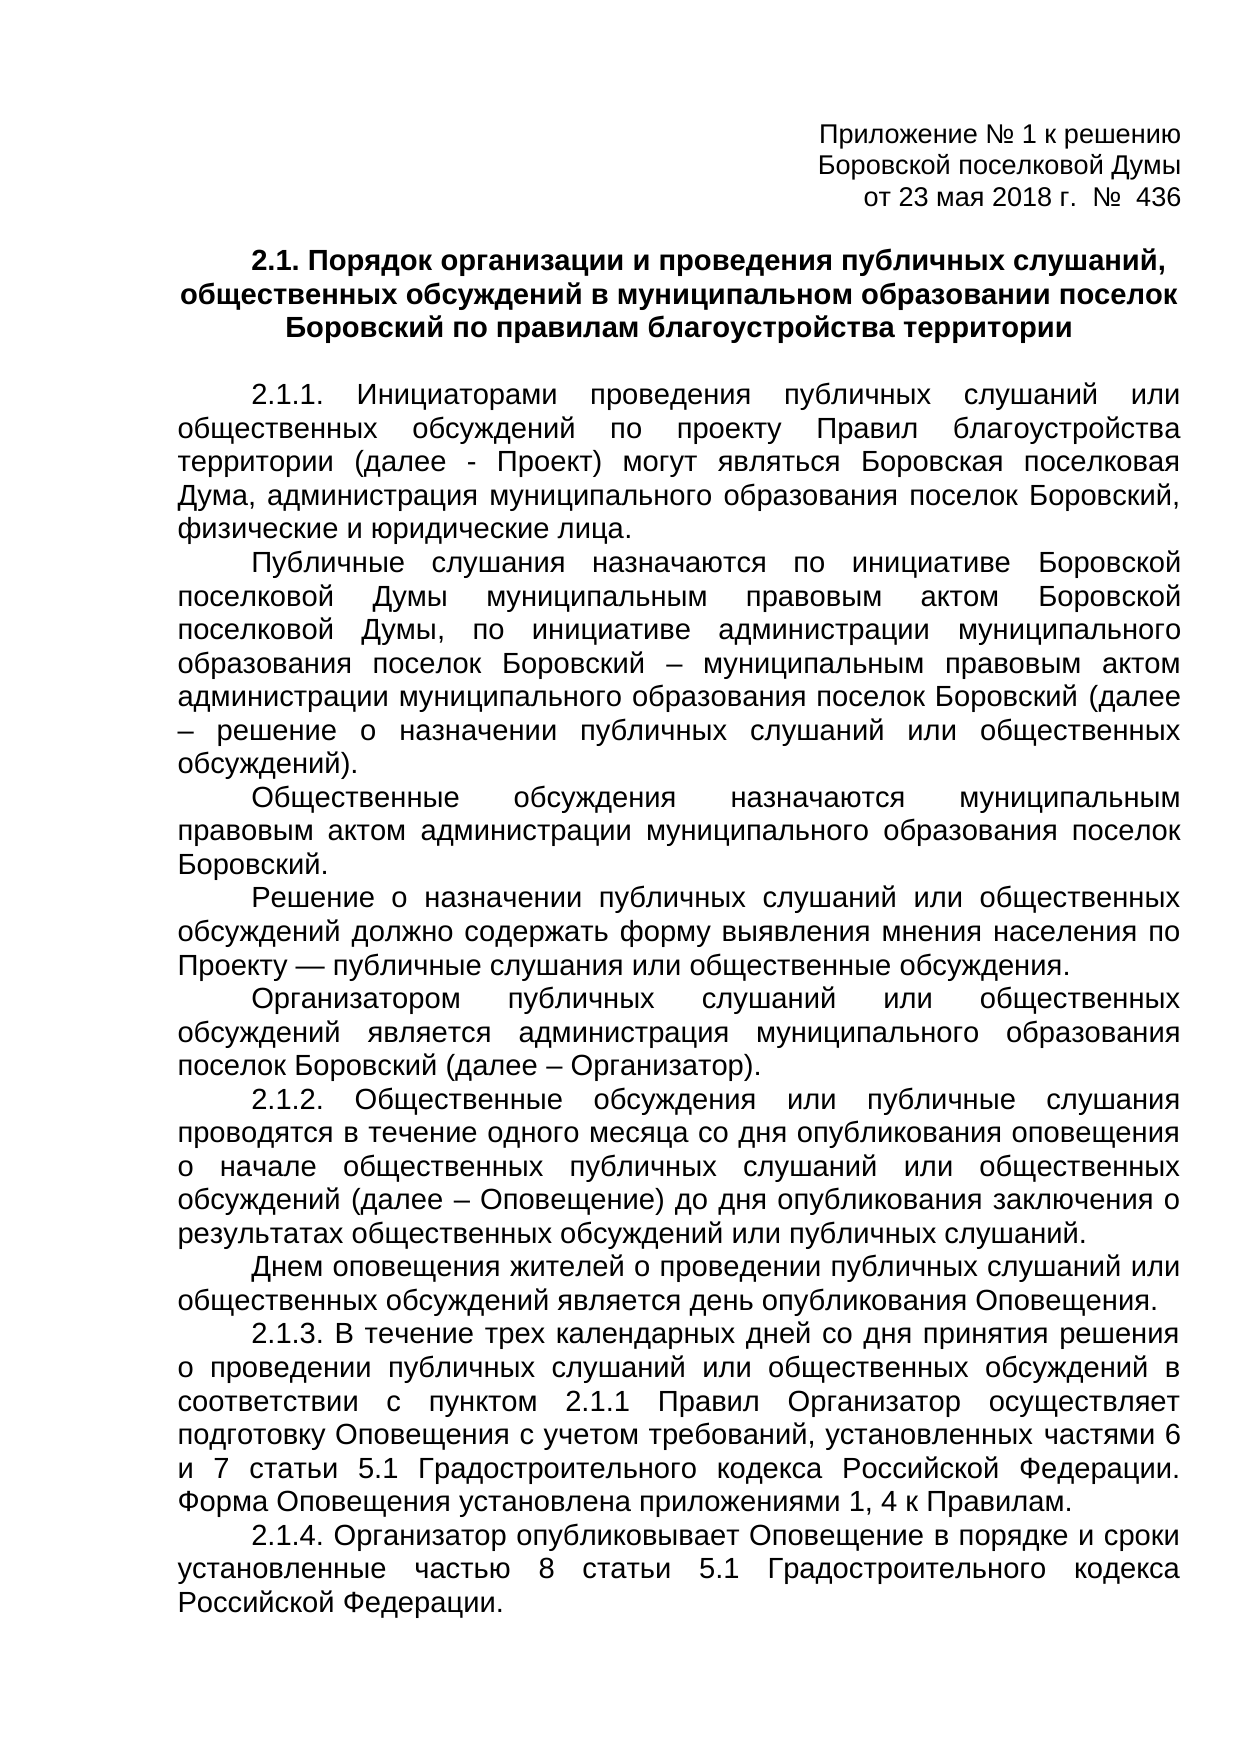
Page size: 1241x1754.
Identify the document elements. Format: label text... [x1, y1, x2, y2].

text Общественные обсуждения назначаются муниципальным правовым актом администрации муниципального образования поселок Боровский. [177, 780, 1181, 880]
text Боровской поселковой Думы [177, 149, 1181, 181]
text 2.1.2. Общественные обсуждения или публичные слушания проводятся в течение одного месяца со дня опубликования оповещения о начале общественных публичных слушаний или общественных обсуждений (далее – Оповещение) до дня опубликования заключения о результатах общественных обсуждений или публичных слушаний. [177, 1082, 1181, 1249]
text Днем оповещения жителей о проведении публичных слушаний или общественных обсуждений является день опубликования Оповещения. [177, 1249, 1181, 1316]
text 2.1. Порядок организации и проведения публичных слушаний, общественных обсуждений в муниципальном образовании поселок Боровский по правилам благоустройства территории [177, 243, 1181, 344]
text 2.1.3. В течение трех календарных дней со дня принятия решения о проведении публичных слушаний или общественных обсуждений в соответствии с пунктом 2.1.1 Правил Организатор осуществляет подготовку Оповещения с учетом требований, установленных частями 6 и 7 статьи 5.1 Градостроительного кодекса Российской Федерации. Форма Оповещения установлена приложениями 1, 4 к Правилам. [177, 1316, 1181, 1518]
text Приложение № 1 к решению [177, 118, 1181, 149]
text Организатором публичных слушаний или общественных обсуждений является администрация муниципального образования поселок Боровский (далее – Организатор). [177, 981, 1181, 1082]
text 2.1.1. Инициаторами проведения публичных слушаний или общественных обсуждений по проекту Правил благоустройства территории (далее - Проект) могут являться Боровская поселковая Дума, администрация муниципального образования поселок Боровский, физические и юридические лица. [177, 377, 1181, 545]
text 2.1.4. Организатор опубликовывает Оповещение в порядке и сроки установленные частью 8 статьи 5.1 Градостроительного кодекса Российской Федерации. [177, 1518, 1181, 1618]
text Решение о назначении публичных слушаний или общественных обсуждений должно содержать форму выявления мнения населения по Проекту — публичные слушания или общественные обсуждения. [177, 880, 1181, 981]
text Публичные слушания назначаются по инициативе Боровской поселковой Думы муниципальным правовым актом Боровской поселковой Думы, по инициативе администрации муниципального образования поселок Боровский – муниципальным правовым актом администрации муниципального образования поселок Боровский (далее – решение о назначении публичных слушаний или общественных обсуждений). [177, 545, 1181, 780]
text от 23 мая 2018 г. № 436 [177, 181, 1181, 212]
